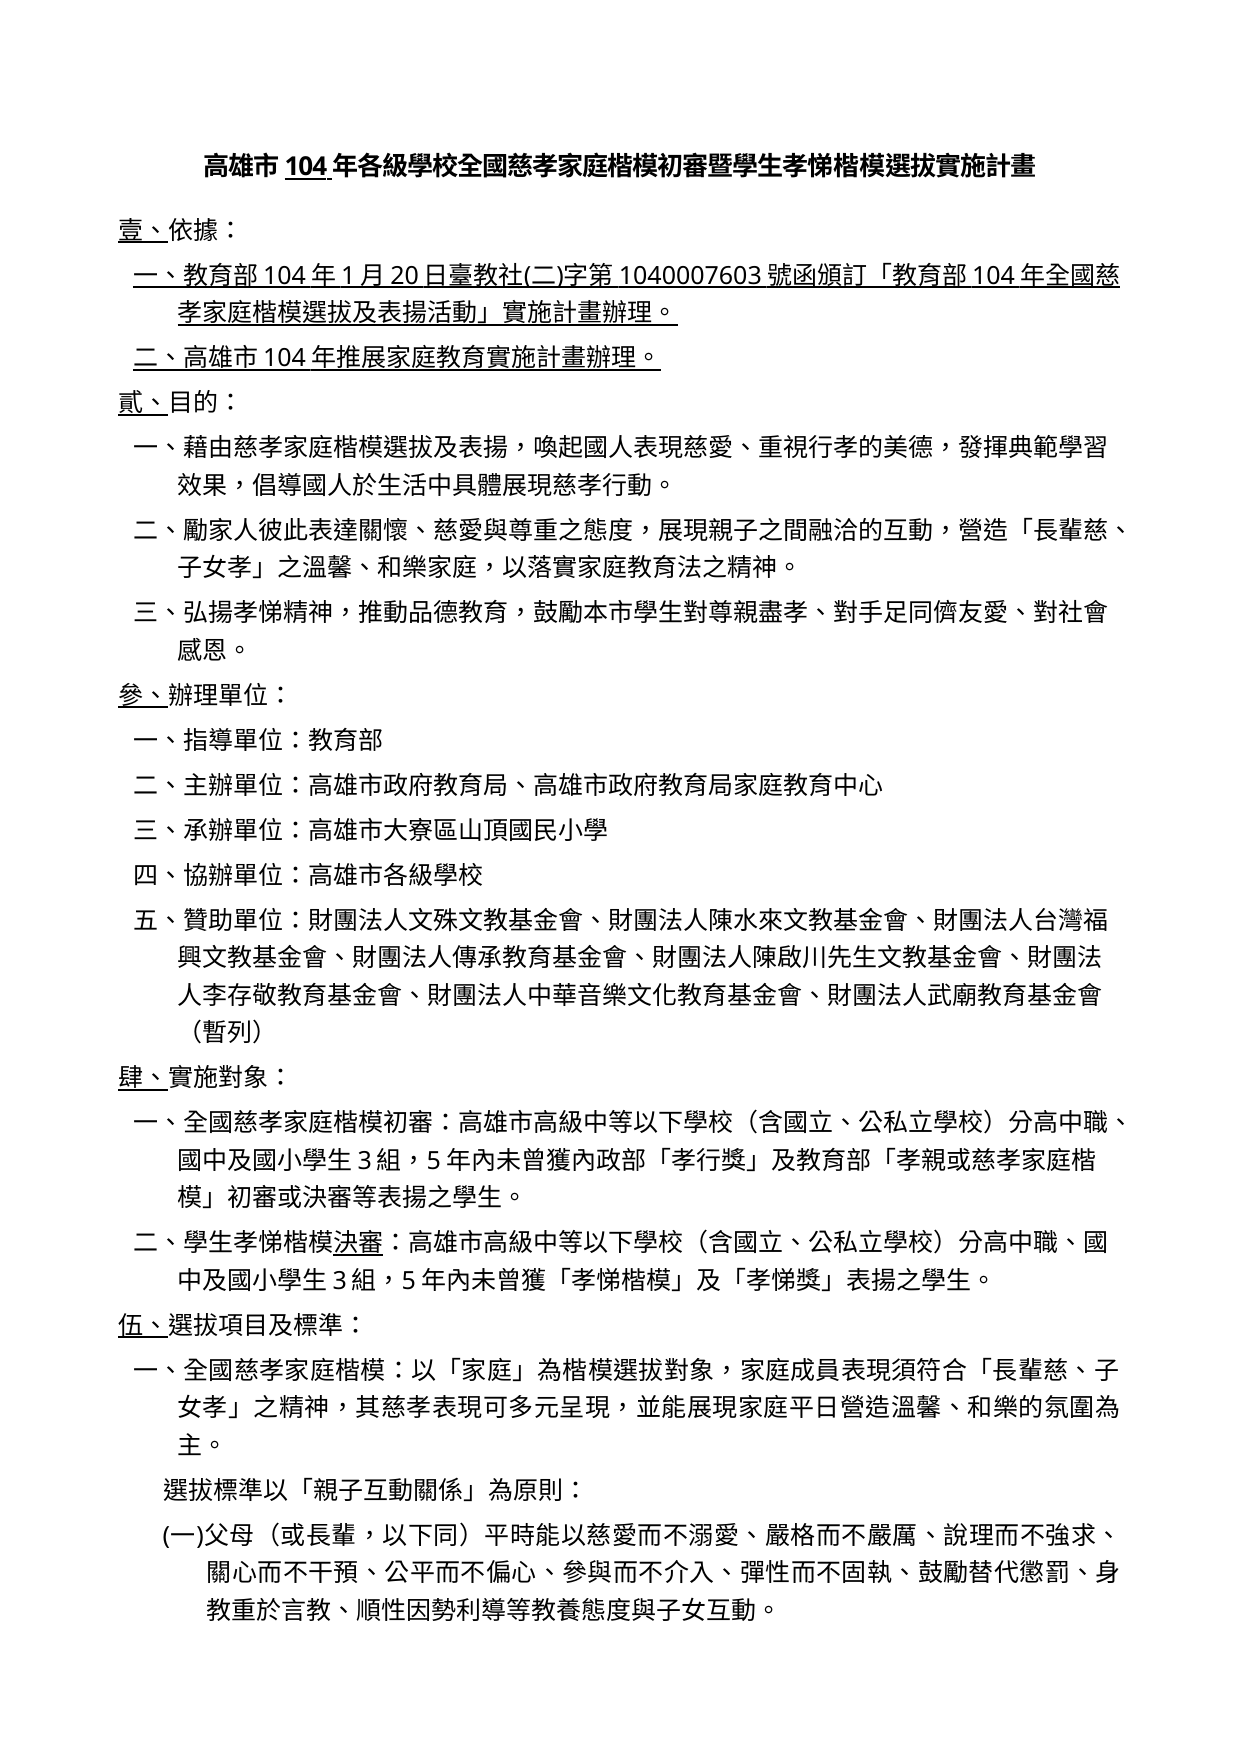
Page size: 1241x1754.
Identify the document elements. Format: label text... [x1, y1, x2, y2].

text 一、全國慈孝家庭楷模：以「家庭」為楷模選拔對象，家庭成員表現須符合「長輩慈、子女孝」之精神，其慈孝表現可多元呈現，並能展現家庭平日營造溫馨、和樂的氛圍為主。 [133, 1349, 1122, 1462]
text 貳、目的： [118, 382, 1122, 419]
text (一)父母（或長輩，以下同）平時能以慈愛而不溺愛、嚴格而不嚴厲、說理而不強求、關心而不干預、公平而不偏心、參與而不介入、彈性而不固執、鼓勵替代懲罰、身教重於言教、順性因勢利導等教養態度與子女互動。 [162, 1514, 1122, 1627]
text 選拔標準以「親子互動關係」為原則： [133, 1469, 1122, 1507]
text 二、主辦單位：高雄市政府教育局、高雄市政府教育局家庭教育中心 [118, 764, 1122, 802]
text 一、全國慈孝家庭楷模初審：高雄市高級中等以下學校（含國立、公私立學校）分高中職、國中及國小學生3組，5年內未曾獲內政部「孝行獎」及教育部「孝親或慈孝家庭楷模」初審或決審等表揚之學生。 [133, 1102, 1122, 1214]
text 壹、依據： [118, 209, 1122, 247]
text 二、高雄市104年推展家庭教育實施計畫辦理。 [133, 337, 1122, 374]
text 三、承辦單位：高雄市大寮區山頂國民小學 [118, 809, 1122, 847]
text 伍、選拔項目及標準： [118, 1304, 1122, 1342]
text 一、教育部104年1月20日臺教社(二)字第1040007603號函頒訂「教育部104年全國慈孝家庭楷模選拔及表揚活動」實施計畫辦理。 [133, 254, 1122, 329]
text 一、藉由慈孝家庭楷模選拔及表揚，喚起國人表現慈愛、重視行孝的美德，發揮典範學習效果，倡導國人於生活中具體展現慈孝行動。 [133, 427, 1122, 502]
text 高雄市104年各級學校全國慈孝家庭楷模初審暨學生孝悌楷模選拔實施計畫 [118, 127, 1122, 202]
text 五、贊助單位：財團法人文殊文教基金會、財團法人陳水來文教基金會、財團法人台灣福興文教基金會、財團法人傳承教育基金會、財團法人陳啟川先生文教基金會、財團法人李存敬教育基金會、財團法人中華音樂文化教育基金會、財團法人武廟教育基金會（暫列） [133, 899, 1122, 1049]
text 參、辦理單位： [118, 674, 1122, 712]
text 四、協辦單位：高雄市各級學校 [118, 854, 1122, 892]
text 二、勵家人彼此表達關懷、慈愛與尊重之態度，展現親子之間融洽的互動，營造「長輩慈、子女孝」之溫馨、和樂家庭，以落實家庭教育法之精神。 [133, 509, 1122, 584]
text 三、弘揚孝悌精神，推動品德教育，鼓勵本市學生對尊親盡孝、對手足同儕友愛、對社會感恩。 [133, 592, 1122, 667]
text 二、學生孝悌楷模決審：高雄市高級中等以下學校（含國立、公私立學校）分高中職、國中及國小學生3組，5年內未曾獲「孝悌楷模」及「孝悌獎」表揚之學生。 [133, 1222, 1122, 1297]
text 一、指導單位：教育部 [118, 719, 1122, 757]
text 肆、實施對象： [118, 1057, 1122, 1094]
